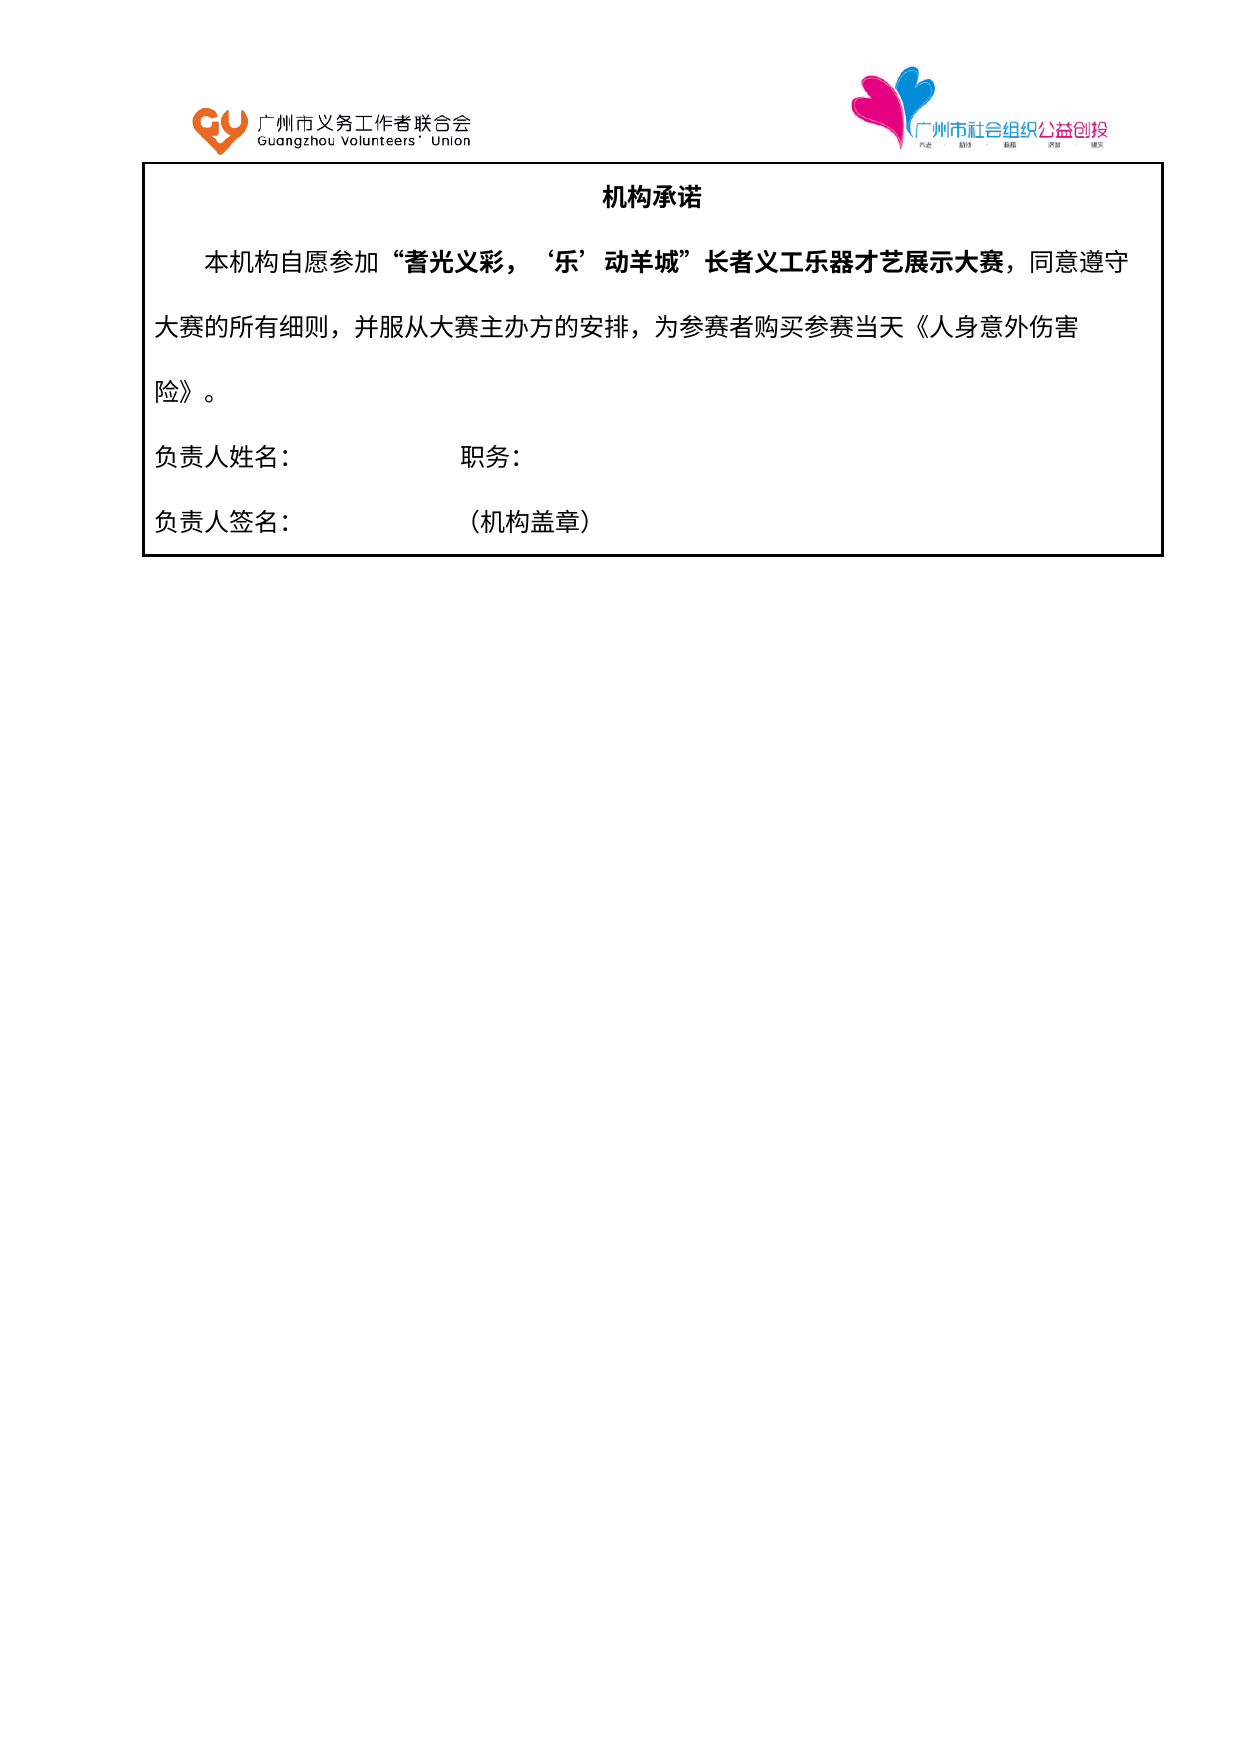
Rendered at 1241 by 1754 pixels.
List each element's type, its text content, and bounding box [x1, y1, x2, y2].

picture [851, 65, 1116, 149]
picture [187, 99, 480, 158]
table_cell 机构承诺 本机构自愿参加“耆光义彩，‘乐’动羊城”长者义工乐器才艺展示大赛，同意遵守大赛的所有细则，并服从大赛主办方的安排，为参赛者购买参赛当天《人身意外伤害险》。 负责人姓名： 职务： 负责人签名： （机构盖章） [145, 164, 1161, 553]
